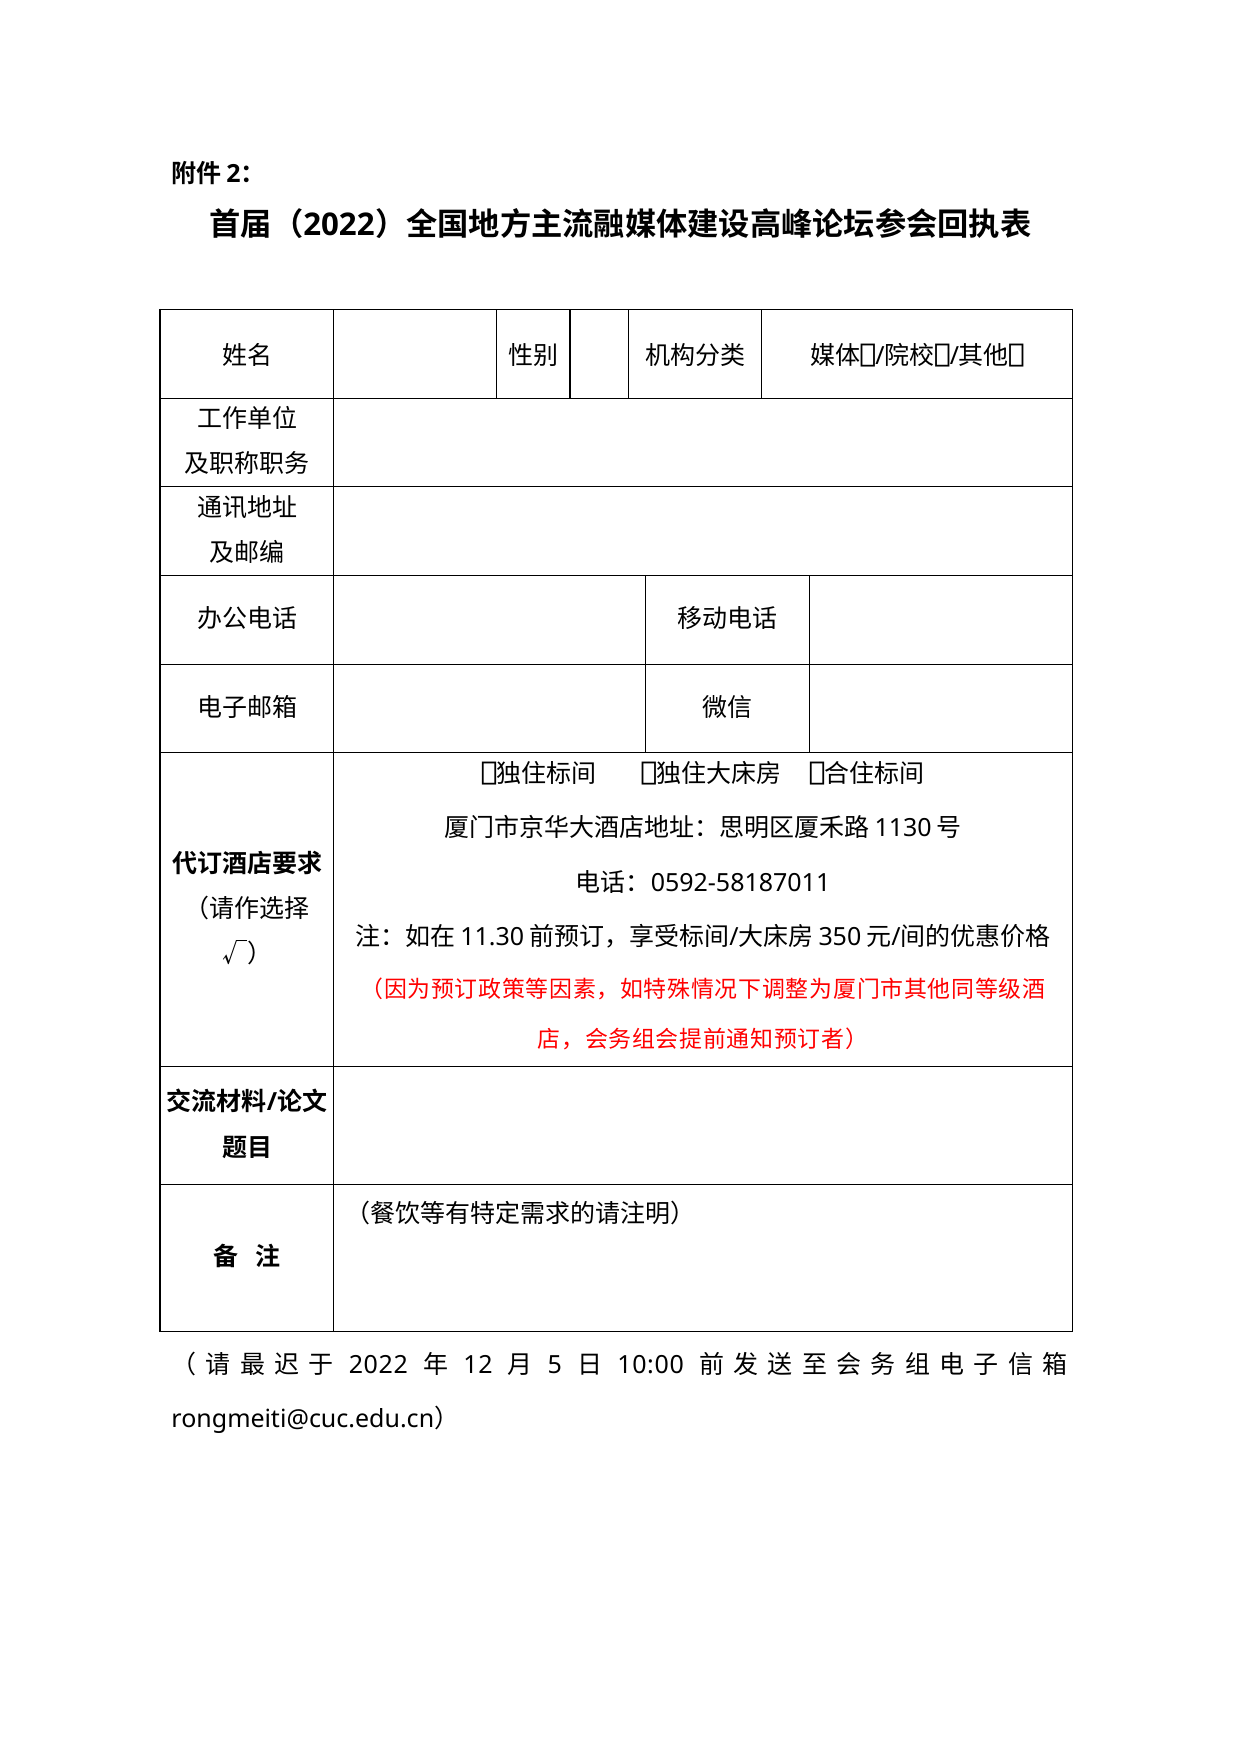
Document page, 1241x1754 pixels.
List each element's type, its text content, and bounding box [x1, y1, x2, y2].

table_cell 通讯地址 及邮编 [161, 487, 333, 575]
table_cell （餐饮等有特定需求的请注明） [334, 1185, 1072, 1331]
table_cell [810, 576, 1072, 664]
table_header 机构分类 [629, 310, 761, 397]
table_cell 交流材料/论文 题目 [161, 1067, 333, 1184]
table_cell 工作单位 及职称职务 [161, 399, 333, 486]
table_cell [334, 576, 645, 664]
table_cell [334, 665, 645, 752]
table_cell 备 注 [161, 1185, 333, 1331]
text 首届（2022）全国地方主流融媒体建设高峰论坛参会回执表 [171, 199, 1069, 244]
table_header [571, 310, 628, 397]
text 附件2： [171, 153, 1069, 190]
table_cell [334, 399, 1072, 486]
table_cell [334, 1067, 1072, 1184]
table_cell 代订酒店要求（请作选择√） [161, 753, 333, 1066]
table_header 媒体⎕/院校⎕/其他⎕ [762, 310, 1072, 397]
table_header 性别 [497, 310, 569, 397]
table_cell 微信 [646, 665, 809, 752]
table_header 姓名 [161, 310, 333, 397]
table_cell [810, 665, 1072, 752]
table_cell 移动电话 [646, 576, 809, 664]
table_cell 办公电话 [161, 576, 333, 664]
table_cell ⎕独住标间 ⎕独住大床房 ⎕合住标间 厦门市京华大酒店地址：思明区厦禾路1130号 电话：0592-58187011 注：如在11.30前预订，享受标间/大床房350元/间的优惠价格 （因为预订政策等因素，如特殊情况下调整为厦门市其他同等级酒店，会务组会提前通知预订者） [334, 753, 1072, 1066]
text （请最迟于2022年12月5日10:00前发送至会务组电子信箱rongmeiti@cuc.edu.cn） [171, 1344, 1069, 1435]
table_cell [334, 487, 1072, 575]
table_cell 电子邮箱 [161, 665, 333, 752]
table_header [334, 310, 496, 397]
